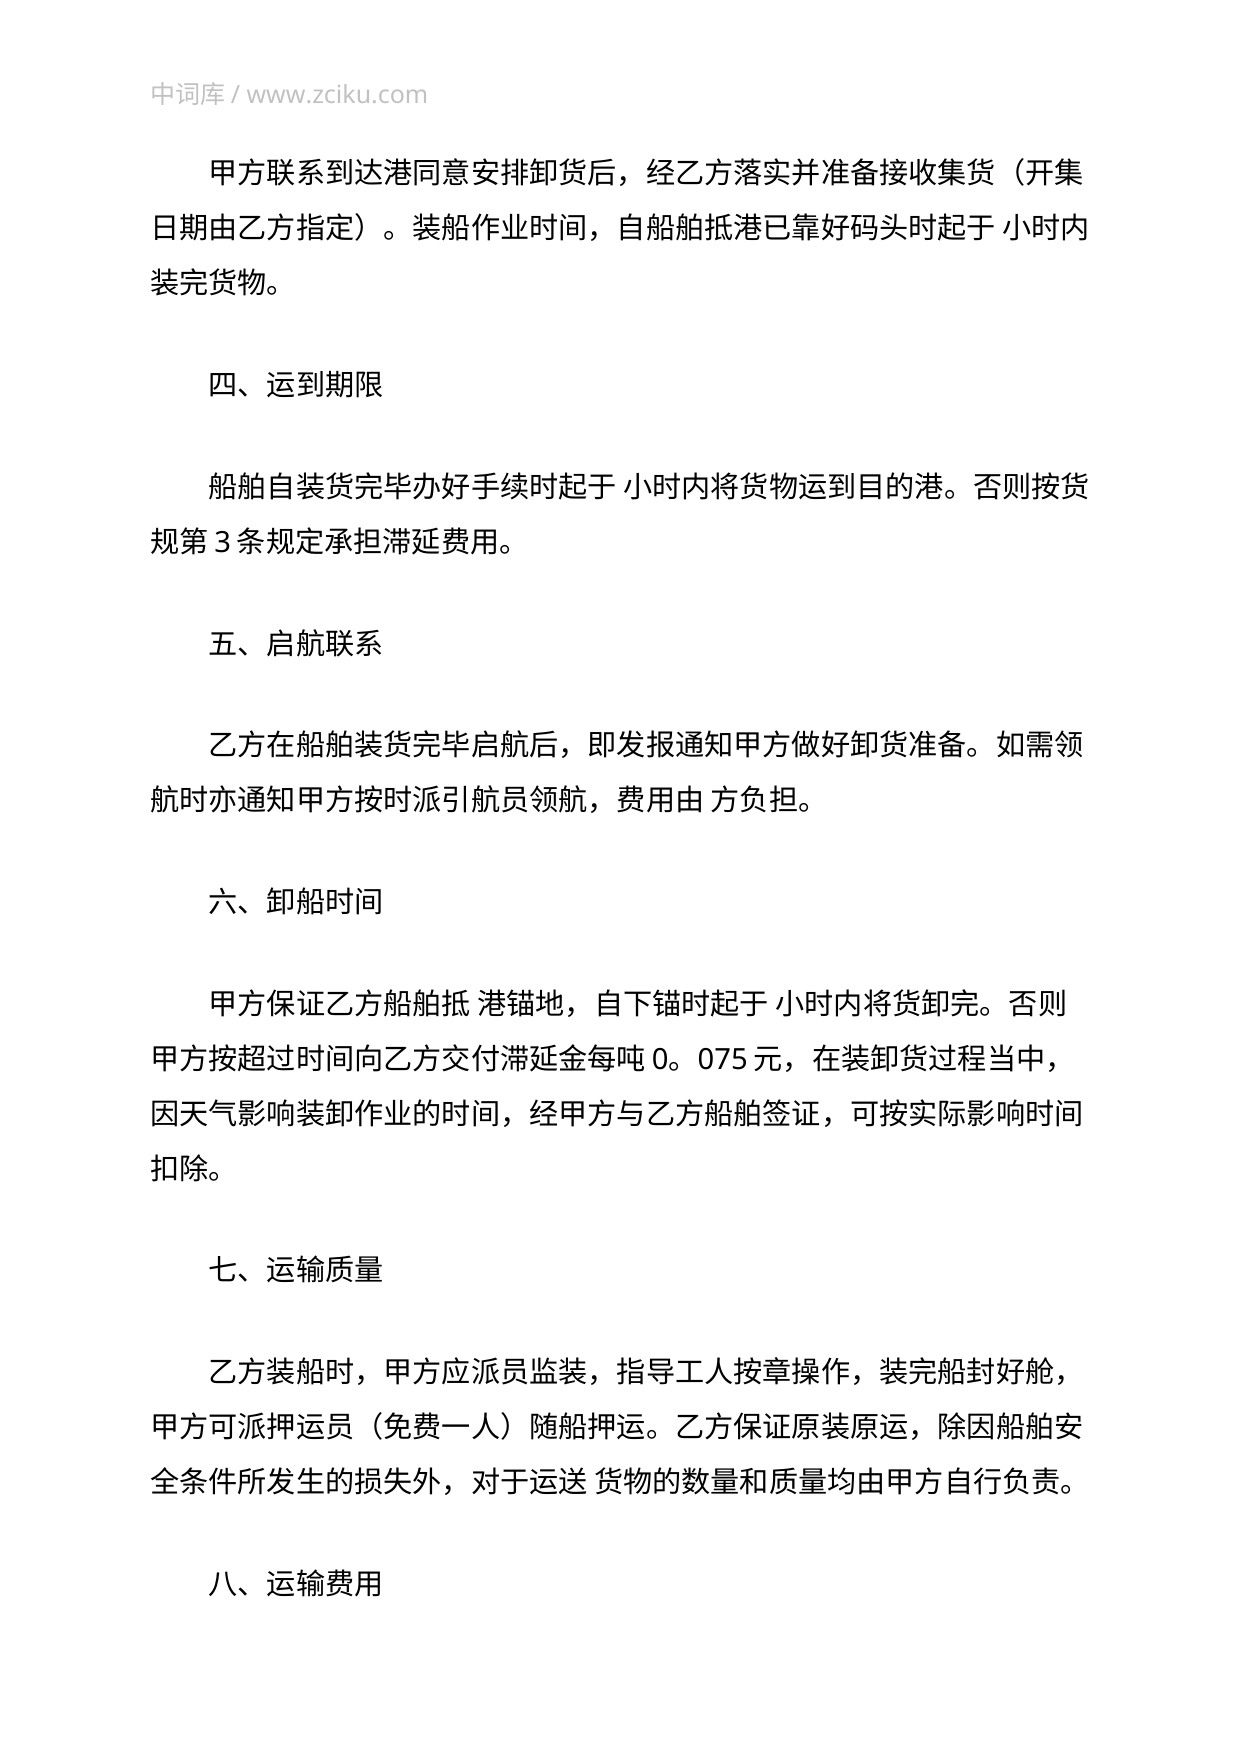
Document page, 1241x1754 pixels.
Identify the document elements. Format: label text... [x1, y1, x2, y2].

text 八、运输费用 [150, 1560, 1090, 1603]
text 四、运到期限 [150, 362, 1090, 404]
text 乙方装船时，甲方应派员监装，指导工人按章操作，装完船封好舱，甲方可派押运员（免费一人）随船押运。乙方保证原装原运，除因船舶安全条件所发生的损失外，对于运送 货物的数量和质量均由甲方自行负责。 [150, 1349, 1090, 1501]
text 甲方保证乙方船舶抵 港锚地，自下锚时起于 小时内将货卸完。否则甲方按超过时间向乙方交付滞延金每吨0。075元，在装卸货过程当中，因天气影响装卸作业的时间，经甲方与乙方船舶签证，可按实际影响时间扣除。 [150, 980, 1090, 1187]
text 甲方联系到达港同意安排卸货后，经乙方落实并准备接收集货（开集日期由乙方指定）。装船作业时间，自船舶抵港已靠好码头时起于 小时内装完货物。 [150, 150, 1090, 302]
text 六、卸船时间 [150, 879, 1090, 921]
text 五、启航联系 [150, 620, 1090, 662]
text 七、运输质量 [150, 1247, 1090, 1289]
text 乙方在船舶装货完毕启航后，即发报通知甲方做好卸货准备。如需领航时亦通知甲方按时派引航员领航，费用由 方负担。 [150, 722, 1090, 819]
text 船舶自装货完毕办好手续时起于 小时内将货物运到目的港。否则按货规第3条规定承担滞延费用。 [150, 463, 1090, 561]
